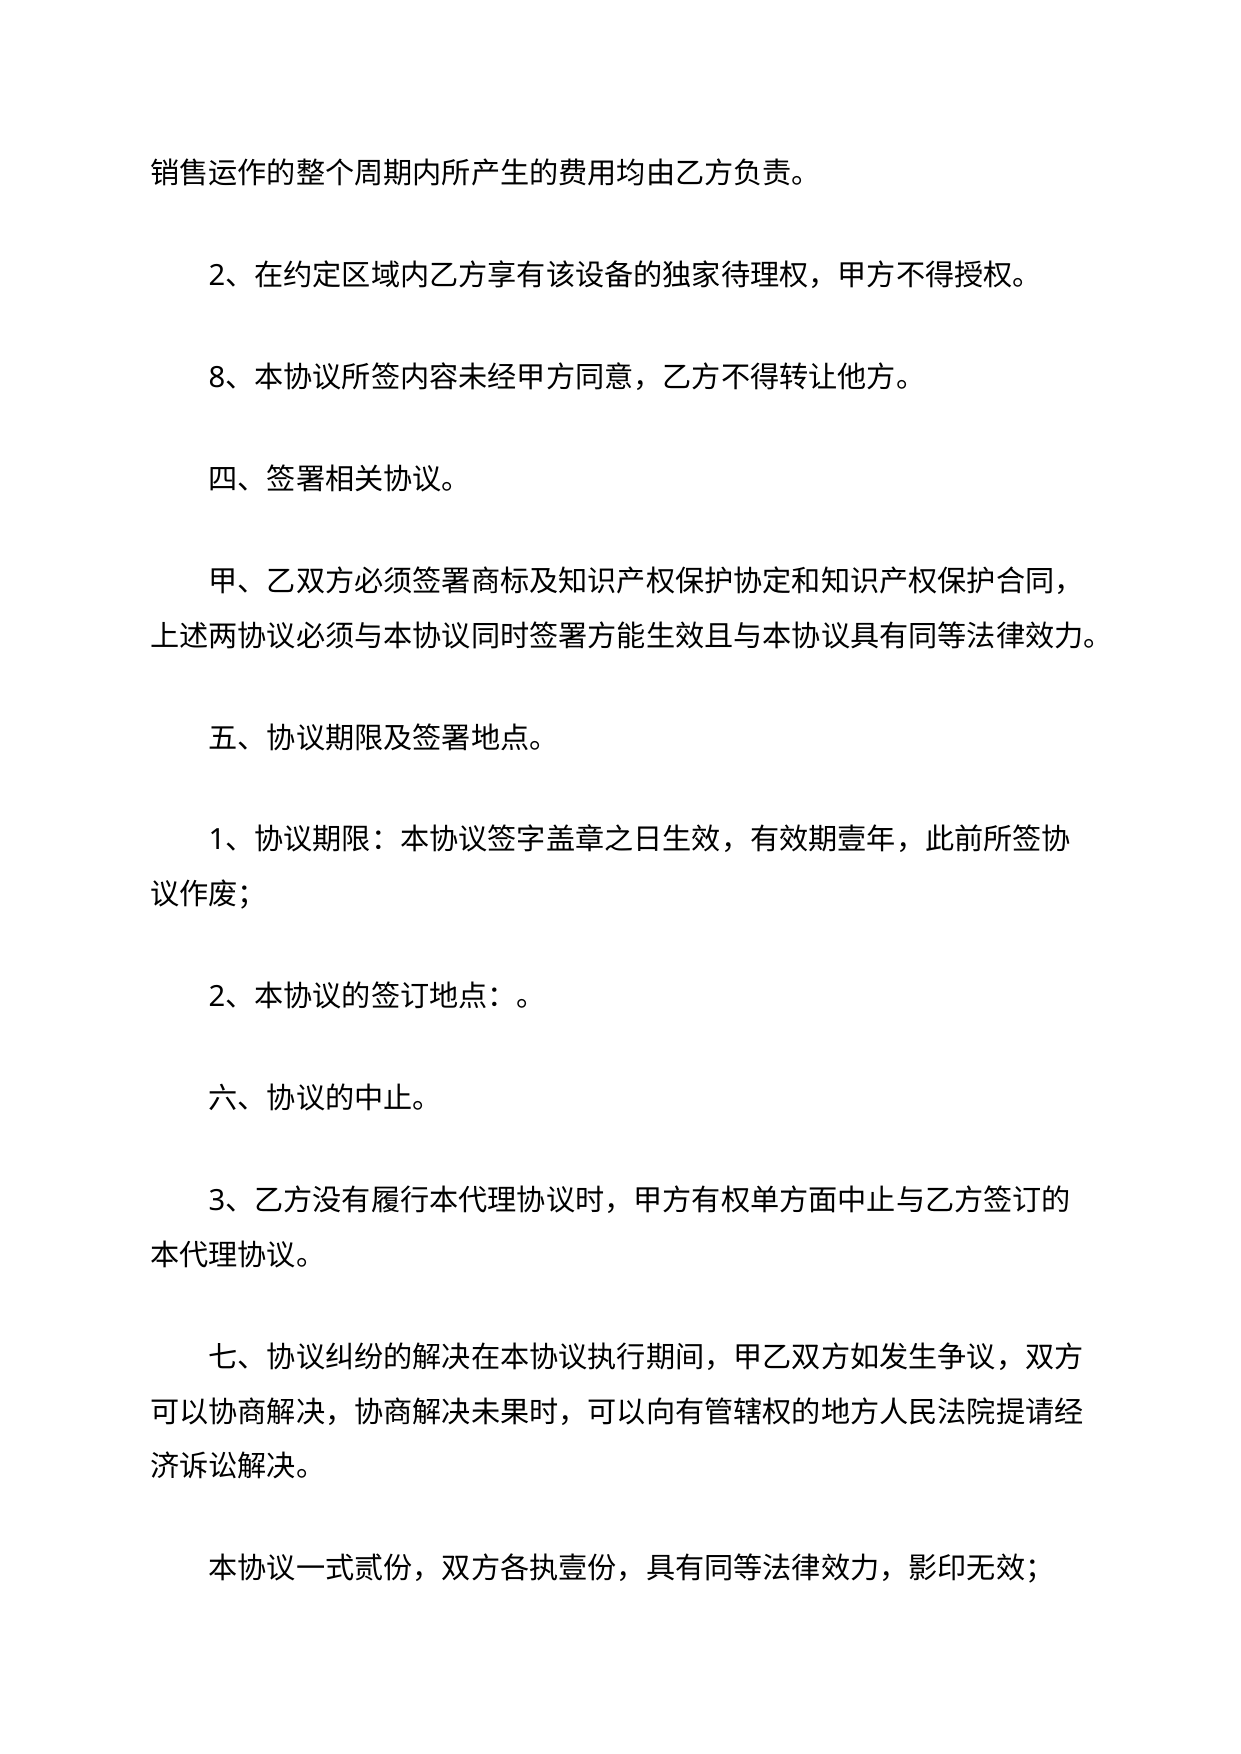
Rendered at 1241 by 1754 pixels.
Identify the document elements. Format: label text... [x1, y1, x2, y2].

text 七、协议纠纷的解决在本协议执行期间，甲乙双方如发生争议，双方可以协商解决，协商解决未果时，可以向有管辖权的地方人民法院提请经济诉讼解决。 [150, 1333, 1090, 1485]
text 8、本协议所签内容未经甲方同意，乙方不得转让他方。 [150, 354, 1090, 396]
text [150, 150, 1090, 192]
text 2、在约定区域内乙方享有该设备的独家待理权，甲方不得授权。 [150, 252, 1090, 294]
text 本协议一式贰份，双方各执壹份，具有同等法律效力，影印无效； [150, 1545, 1090, 1587]
text 六、协议的中止。 [150, 1075, 1090, 1117]
text 甲、乙双方必须签署商标及知识产权保护协定和知识产权保护合同，上述两协议必须与本协议同时签署方能生效且与本协议具有同等法律效力。 [150, 557, 1090, 655]
text 2、本协议的签订地点：。 [150, 973, 1090, 1015]
text 四、签署相关协议。 [150, 456, 1090, 498]
text 3、乙方没有履行本代理协议时，甲方有权单方面中止与乙方签订的本代理协议。 [150, 1176, 1090, 1274]
text 1、协议期限：本协议签字盖章之日生效，有效期壹年，此前所签协议作废； [150, 816, 1090, 913]
text 五、协议期限及签署地点。 [150, 714, 1090, 756]
